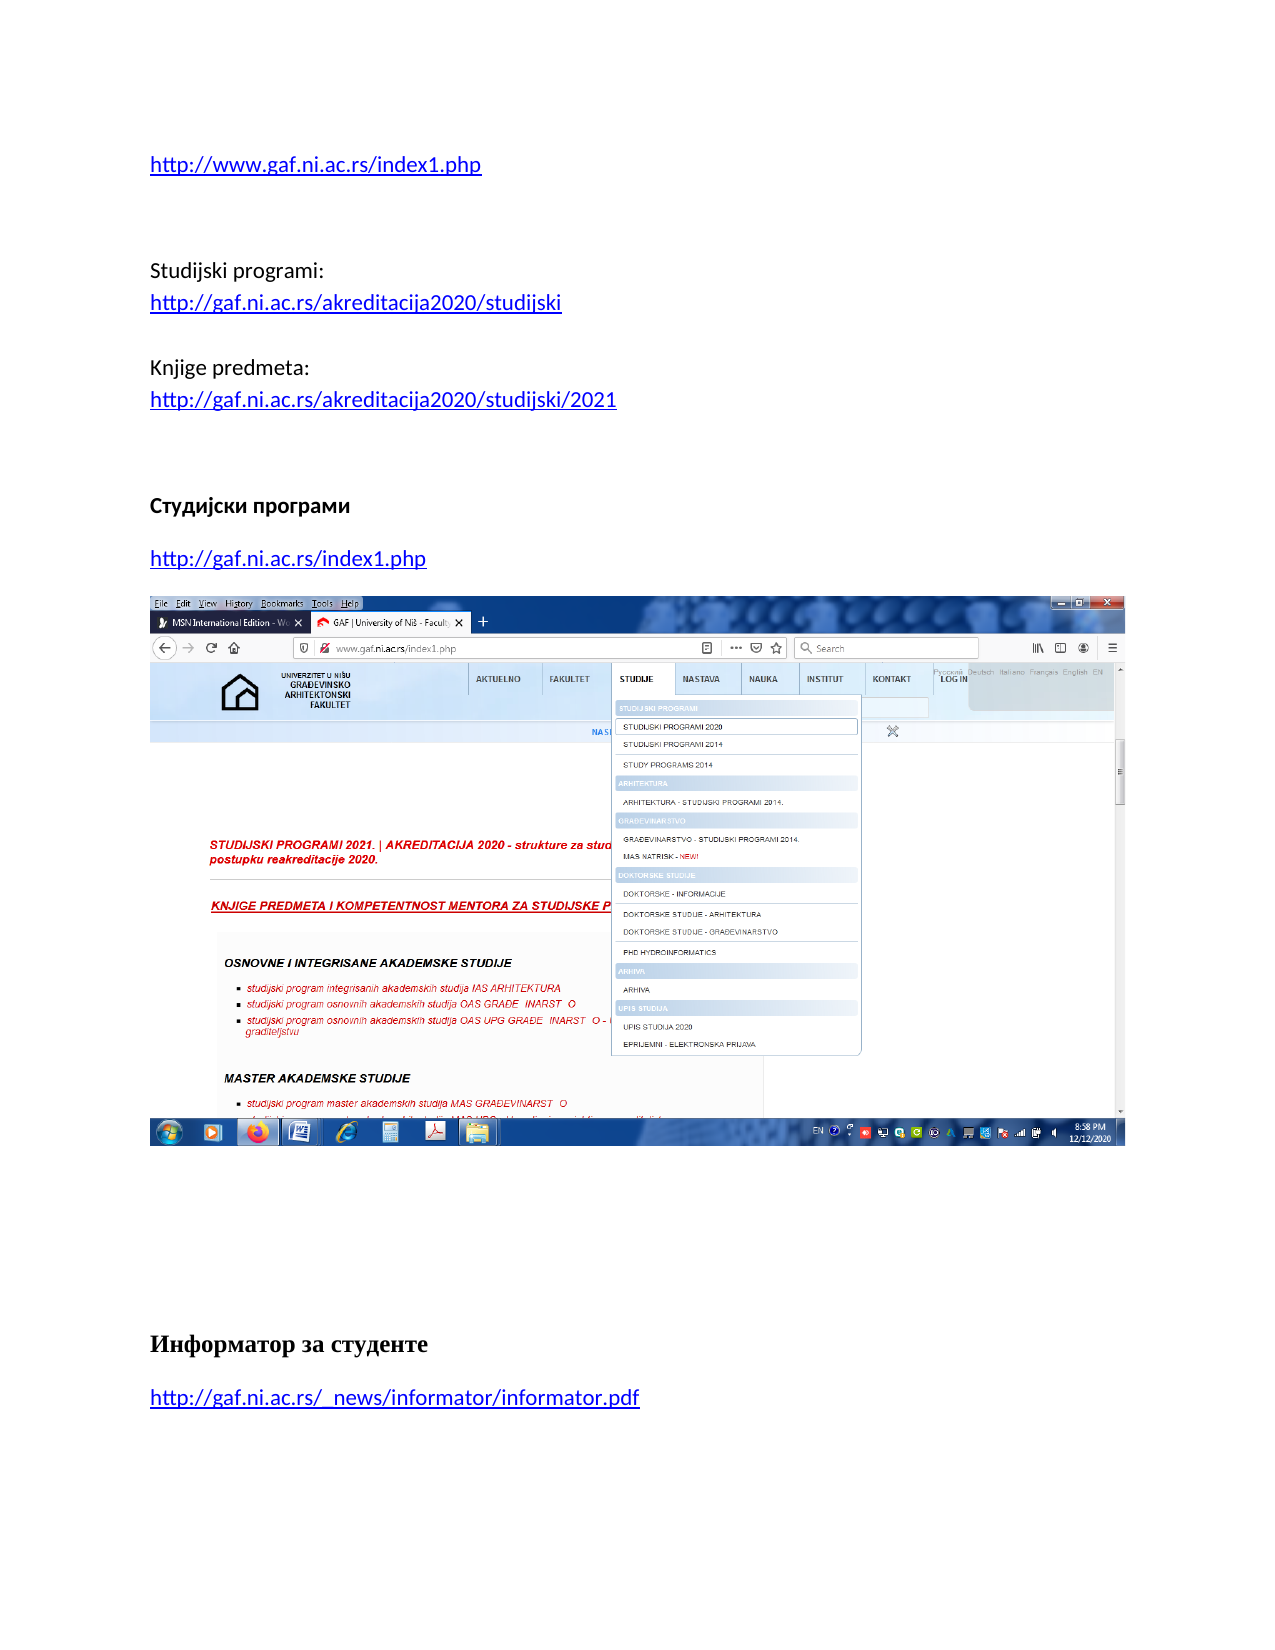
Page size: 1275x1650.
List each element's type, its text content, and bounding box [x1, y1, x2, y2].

text Studijski programi: http://gaf.ni.ac.rs/akreditacija2020/studijski Knjige predmeta: http://gaf.ni.ac.rs/akreditacija2020/studijski/2021 [150, 256, 1125, 413]
text http://gaf.ni.ac.rs/index1.php [150, 544, 1125, 572]
picture [150, 596, 1125, 1146]
text http://www.gaf.ni.ac.rs/index1.php [150, 150, 1125, 178]
text Информатор за студенте [150, 1329, 1125, 1358]
text Студијски програми [150, 491, 1125, 519]
text http://gaf.ni.ac.rs/_news/informator/informator.pdf [150, 1383, 1125, 1411]
